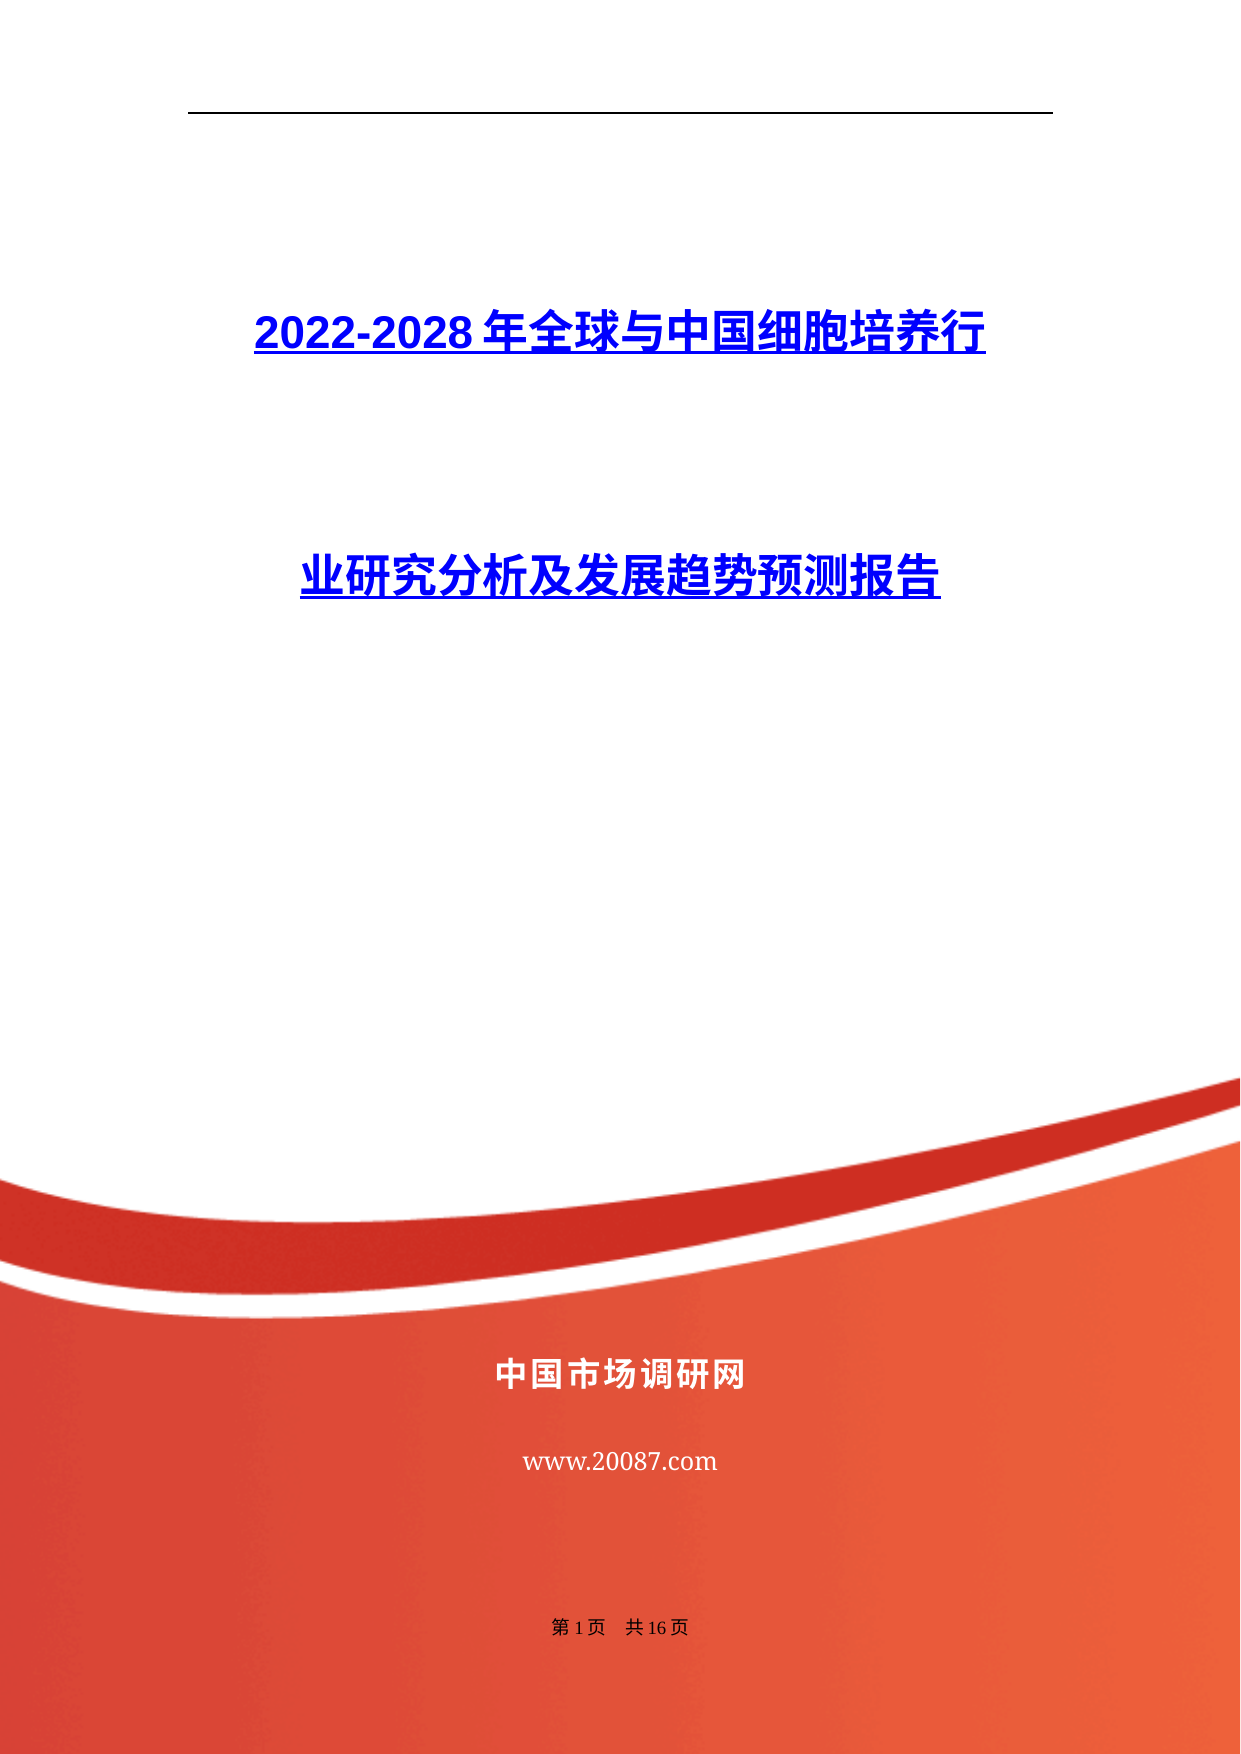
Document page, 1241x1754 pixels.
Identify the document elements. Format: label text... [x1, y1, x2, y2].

picture [0, 1006, 1241, 1754]
text www.20087.com [187, 1428, 1053, 1493]
subtitle 中国市场调研网 [187, 1339, 1053, 1404]
table_header 2022-2028年全球与中国细胞培养行业研究分析及发展趋势预测报告 [188, 207, 1053, 773]
